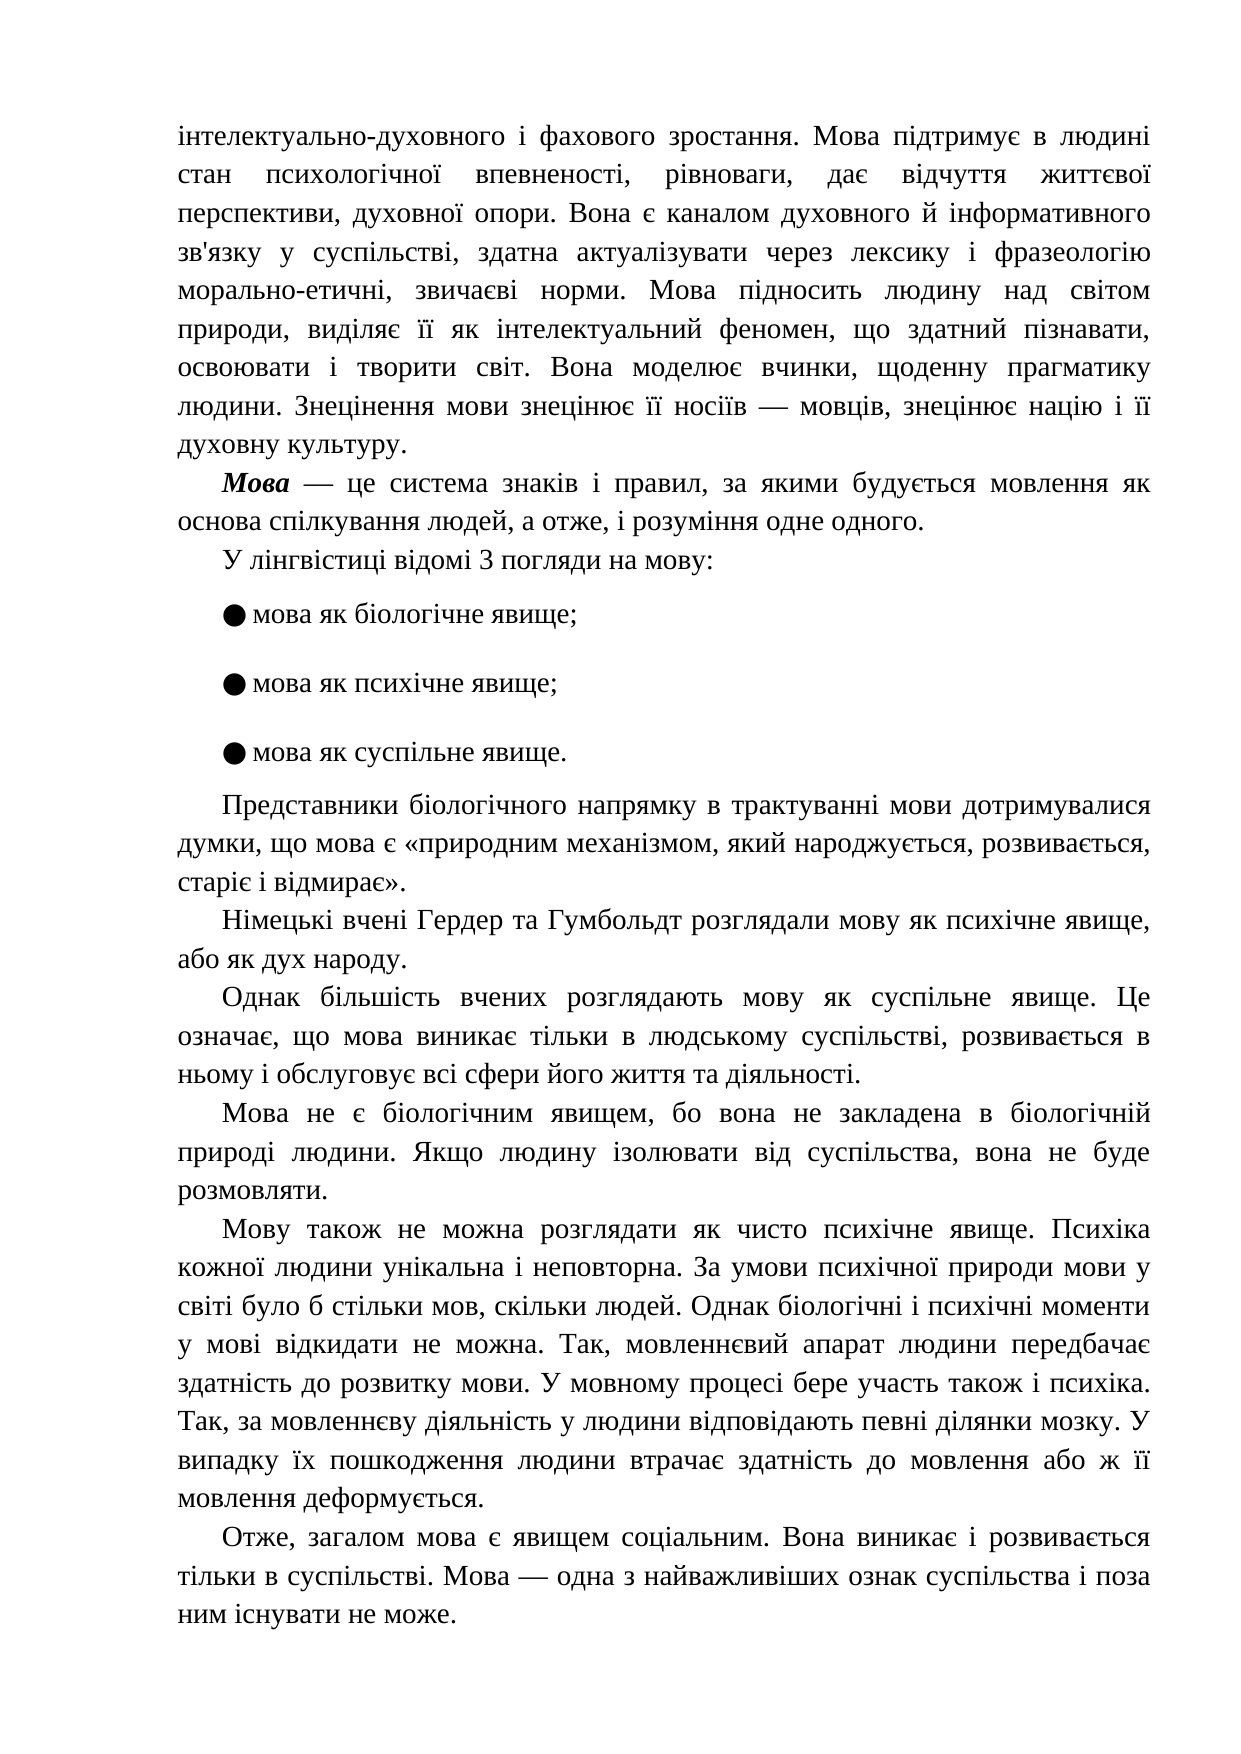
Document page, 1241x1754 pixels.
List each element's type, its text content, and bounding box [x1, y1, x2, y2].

text Мову також не можна розглядати як чисто психічне явище. Психіка кожної людини унікальна і неповторна. За умови психічної природи мови у світі було б стільки мов, скільки людей. Однак біологічні і психічні моменти у мові відкидати не можна. Так, мовленнєвий апарат людини передбачає здатність до розвитку мови. У мовному процесі бере участь також і психіка. Так, за мовленнєву діяльність у людини відповідають певні ділянки мозку. У випадку їх пошкодження людини втрачає здатність до мовлення або ж її мовлення деформується. [177, 1211, 1152, 1514]
text Мова –– це система знаків і правил, за якими будується мовлення як основа спілкування людей, а отже, і розуміння одне одного. [177, 465, 1152, 537]
text Однак більшість вчених розглядають мову як суспільне явище. Це означає, що мова виникає тільки в людському суспільстві, розвивається в ньому і обслуговує всі сфери його життя та діяльності. [177, 979, 1152, 1090]
list мова як суспільне явище. [177, 718, 1152, 778]
text У лінгвістиці відомі 3 погляди на мову: [177, 542, 1152, 576]
text Мова не є біологічним явищем, бо вона не закладена в біологічній природі людини. Якщо людину ізолювати від суспільства, вона не буде розмовляти. [177, 1095, 1152, 1206]
text Німецькі вчені Гердер та Гумбольдт розглядали мову як психічне явище, або як дух народу. [177, 902, 1152, 974]
text Отже, загалом мова є явищем соціальним. Вона виникає і розвивається тільки в суспільстві. Мова –– одна з найважливіших ознак суспільства і поза ним існувати не може. [177, 1519, 1152, 1630]
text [177, 118, 1152, 460]
list мова як біологічне явище; [177, 581, 1152, 640]
list мова як психічне явище; [177, 649, 1152, 709]
text Представники біологічного напрямку в трактуванні мови дотримувалися думки, що мова є «природним механізмом, який народжується, розвивається, старіє і відмирає». [177, 787, 1152, 897]
